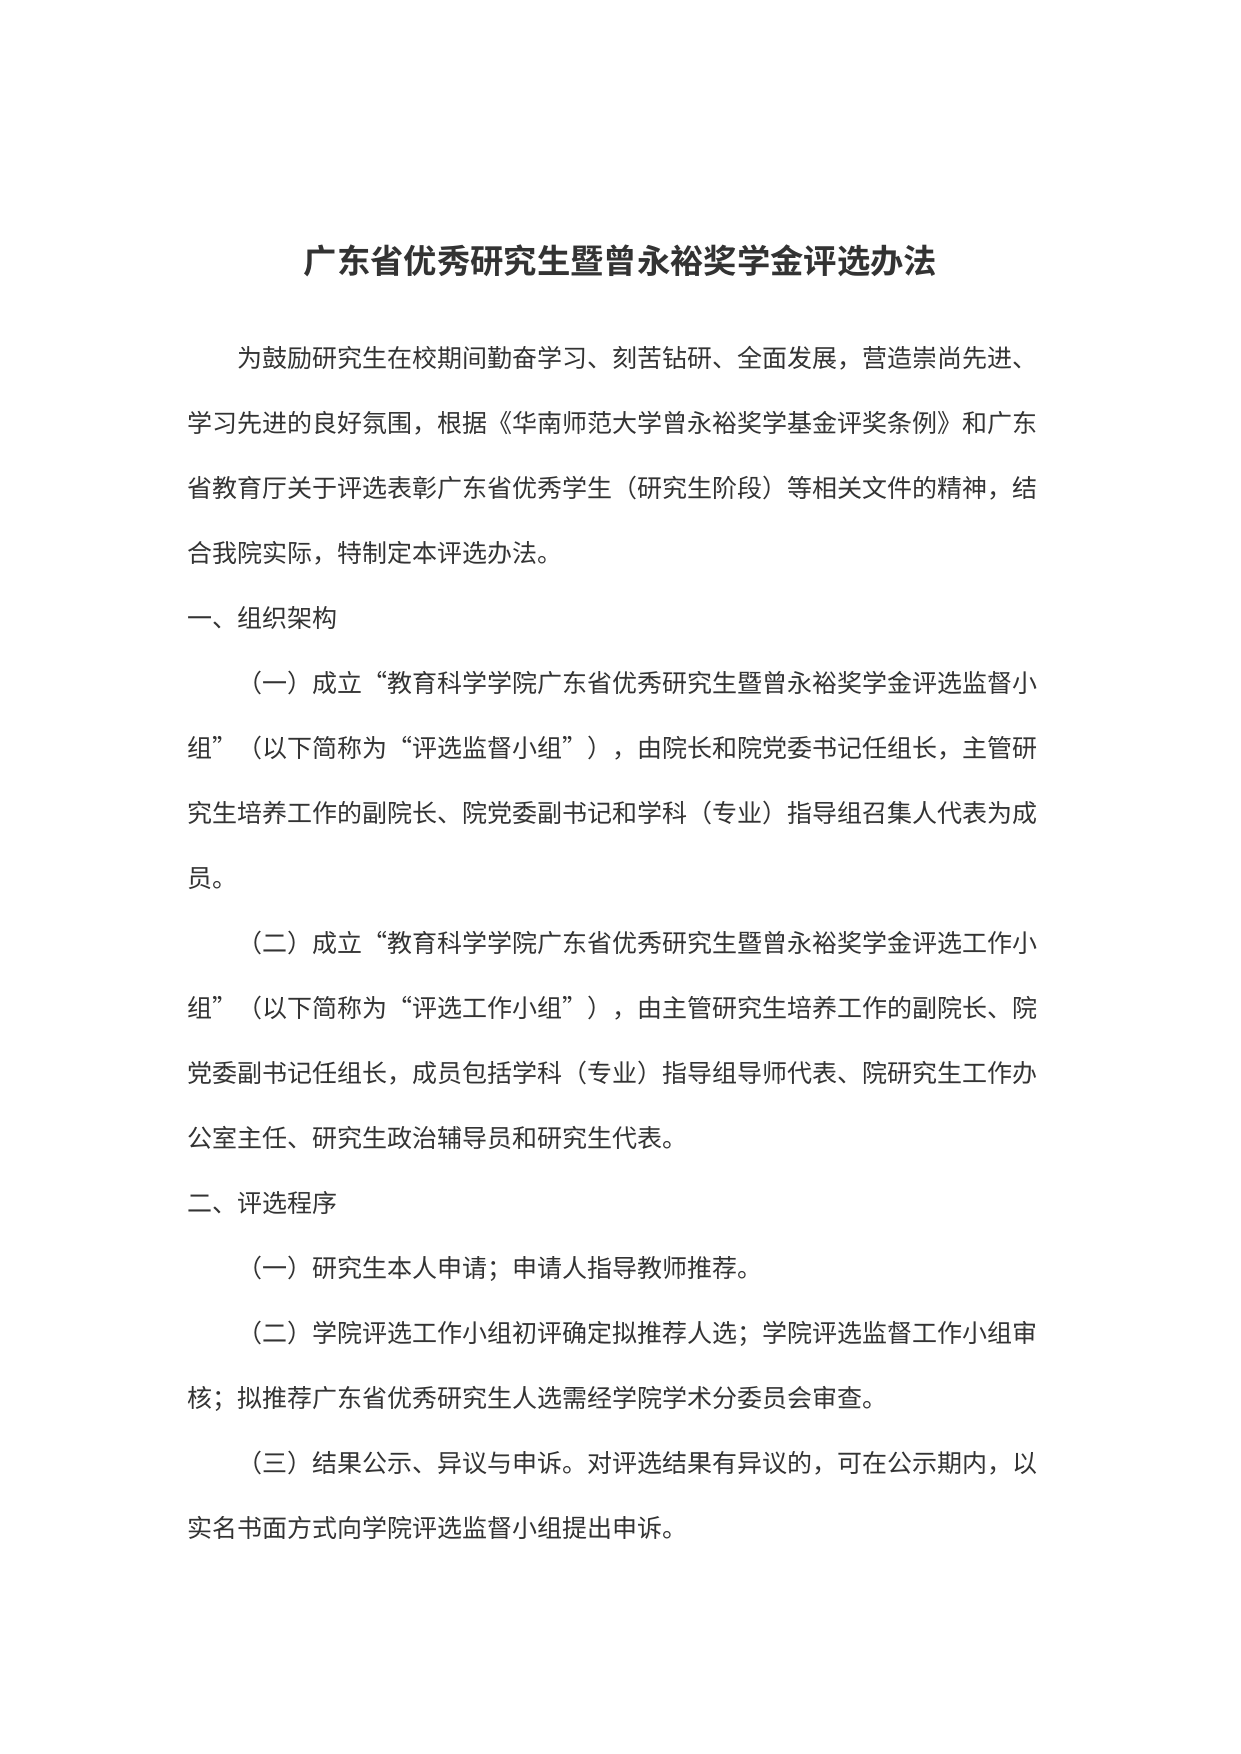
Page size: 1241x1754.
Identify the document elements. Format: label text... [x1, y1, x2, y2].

text （一）成立“教育科学学院广东省优秀研究生暨曾永裕奖学金评选监督小组”（以下简称为“评选监督小组”），由院长和院党委书记任组长，主管研究生培养工作的副院长、院党委副书记和学科（专业）指导组召集人代表为成员。 [187, 649, 1053, 909]
text （二）成立“教育科学学院广东省优秀研究生暨曾永裕奖学金评选工作小组”（以下简称为“评选工作小组”），由主管研究生培养工作的副院长、院党委副书记任组长，成员包括学科（专业）指导组导师代表、院研究生工作办公室主任、研究生政治辅导员和研究生代表。 [187, 909, 1053, 1169]
text （三）结果公示、异议与申诉。对评选结果有异议的，可在公示期内，以实名书面方式向学院评选监督小组提出申诉。 [187, 1429, 1053, 1559]
text 二、评选程序 [187, 1169, 1053, 1234]
text （二）学院评选工作小组初评确定拟推荐人选；学院评选监督工作小组审核；拟推荐广东省优秀研究生人选需经学院学术分委员会审查。 [187, 1299, 1053, 1429]
text 广东省优秀研究生暨曾永裕奖学金评选办法 [187, 227, 1053, 292]
text 为鼓励研究生在校期间勤奋学习、刻苦钻研、全面发展，营造崇尚先进、学习先进的良好氛围，根据《华南师范大学曾永裕奖学基金评奖条例》和广东省教育厅关于评选表彰广东省优秀学生（研究生阶段）等相关文件的精神，结合我院实际，特制定本评选办法。 [187, 324, 1053, 584]
text （一）研究生本人申请；申请人指导教师推荐。 [187, 1234, 1053, 1299]
text 一、组织架构 [187, 584, 1053, 649]
